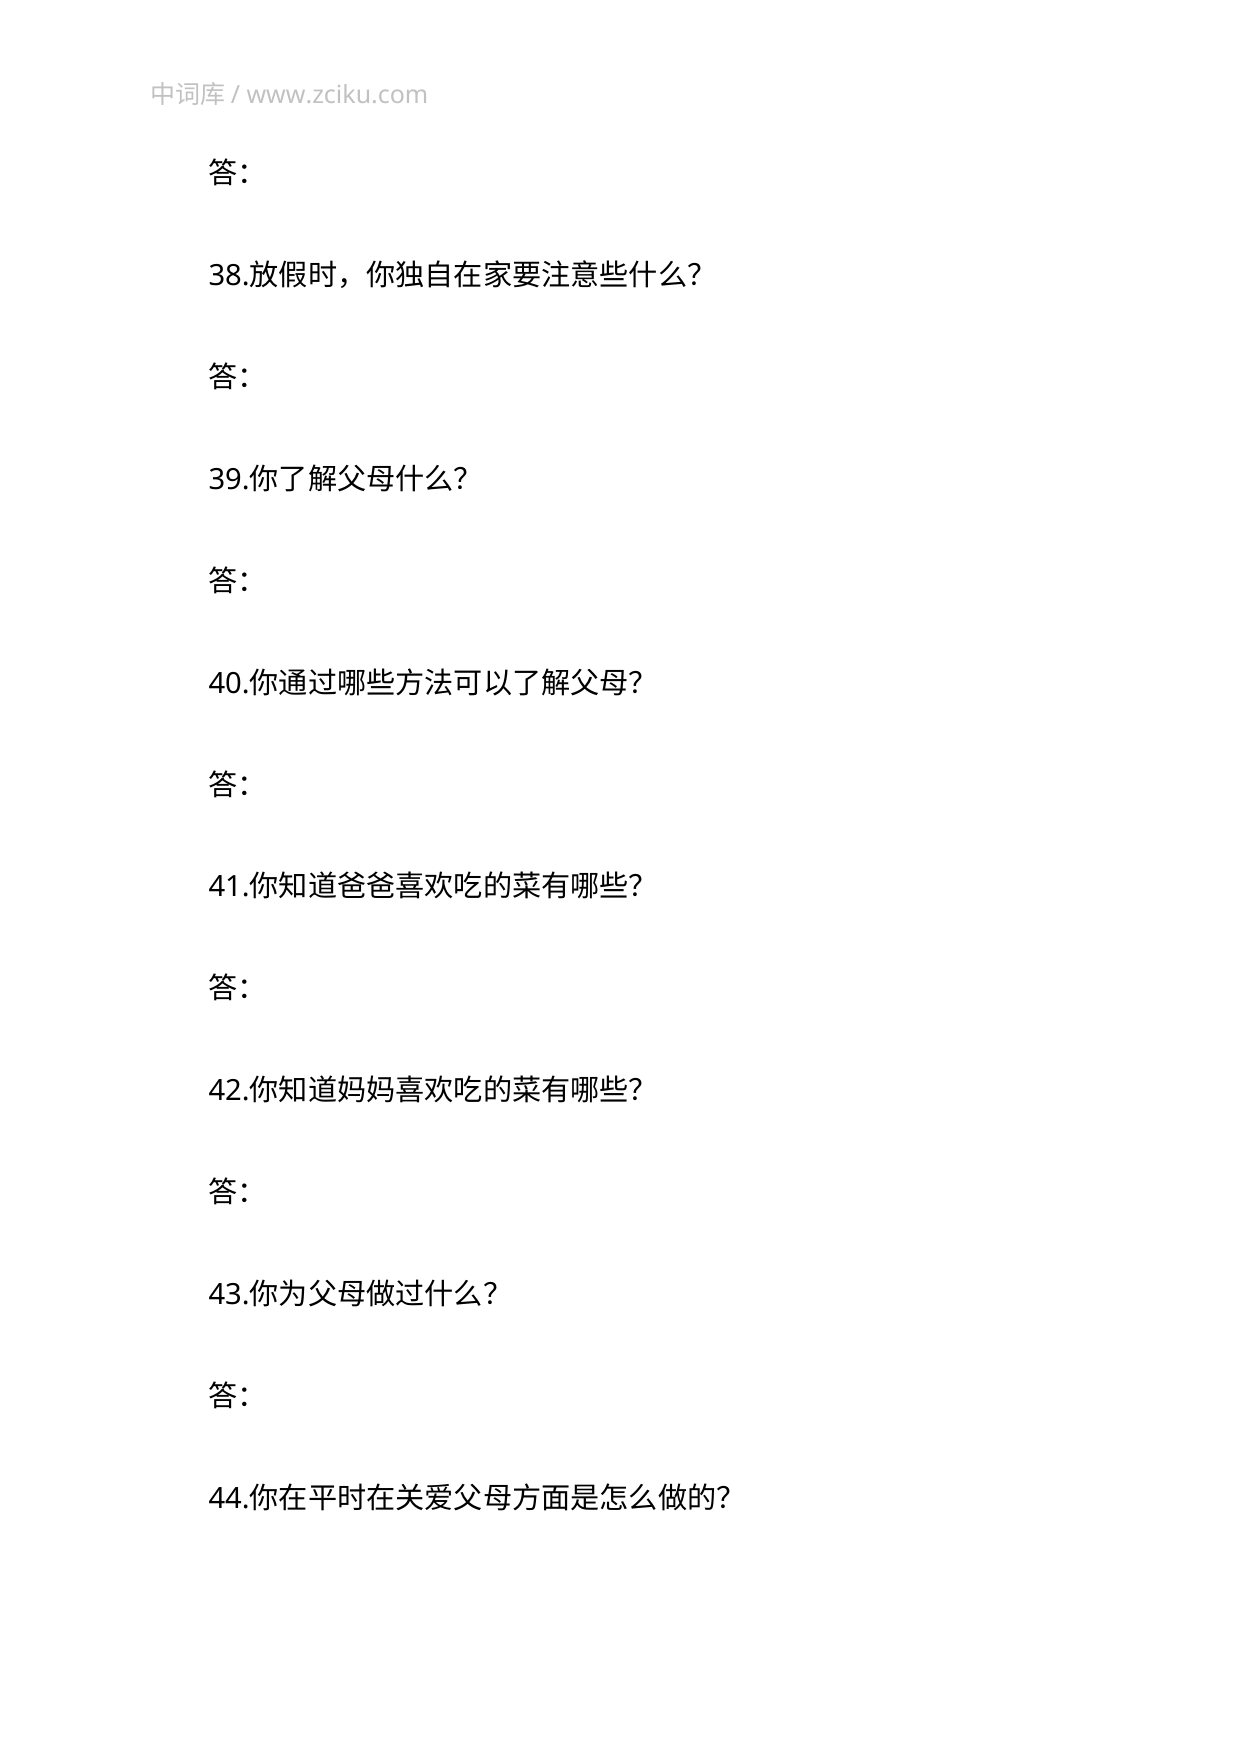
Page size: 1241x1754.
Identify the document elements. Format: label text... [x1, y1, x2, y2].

text 答： [150, 965, 1090, 1007]
text 答： [150, 1372, 1090, 1415]
text 答： [150, 354, 1090, 396]
text 答： [150, 1169, 1090, 1211]
text 44.你在平时在关爱父母方面是怎么做的？ [150, 1474, 1090, 1517]
text 42.你知道妈妈喜欢吃的菜有哪些？ [150, 1067, 1090, 1109]
text 38.放假时，你独自在家要注意些什么？ [150, 252, 1090, 294]
text 43.你为父母做过什么？ [150, 1271, 1090, 1313]
text 40.你通过哪些方法可以了解父母？ [150, 659, 1090, 702]
text 答： [150, 150, 1090, 192]
text 39.你了解父母什么？ [150, 456, 1090, 498]
text 答： [150, 761, 1090, 803]
text 答： [150, 557, 1090, 600]
text 41.你知道爸爸喜欢吃的菜有哪些？ [150, 863, 1090, 905]
